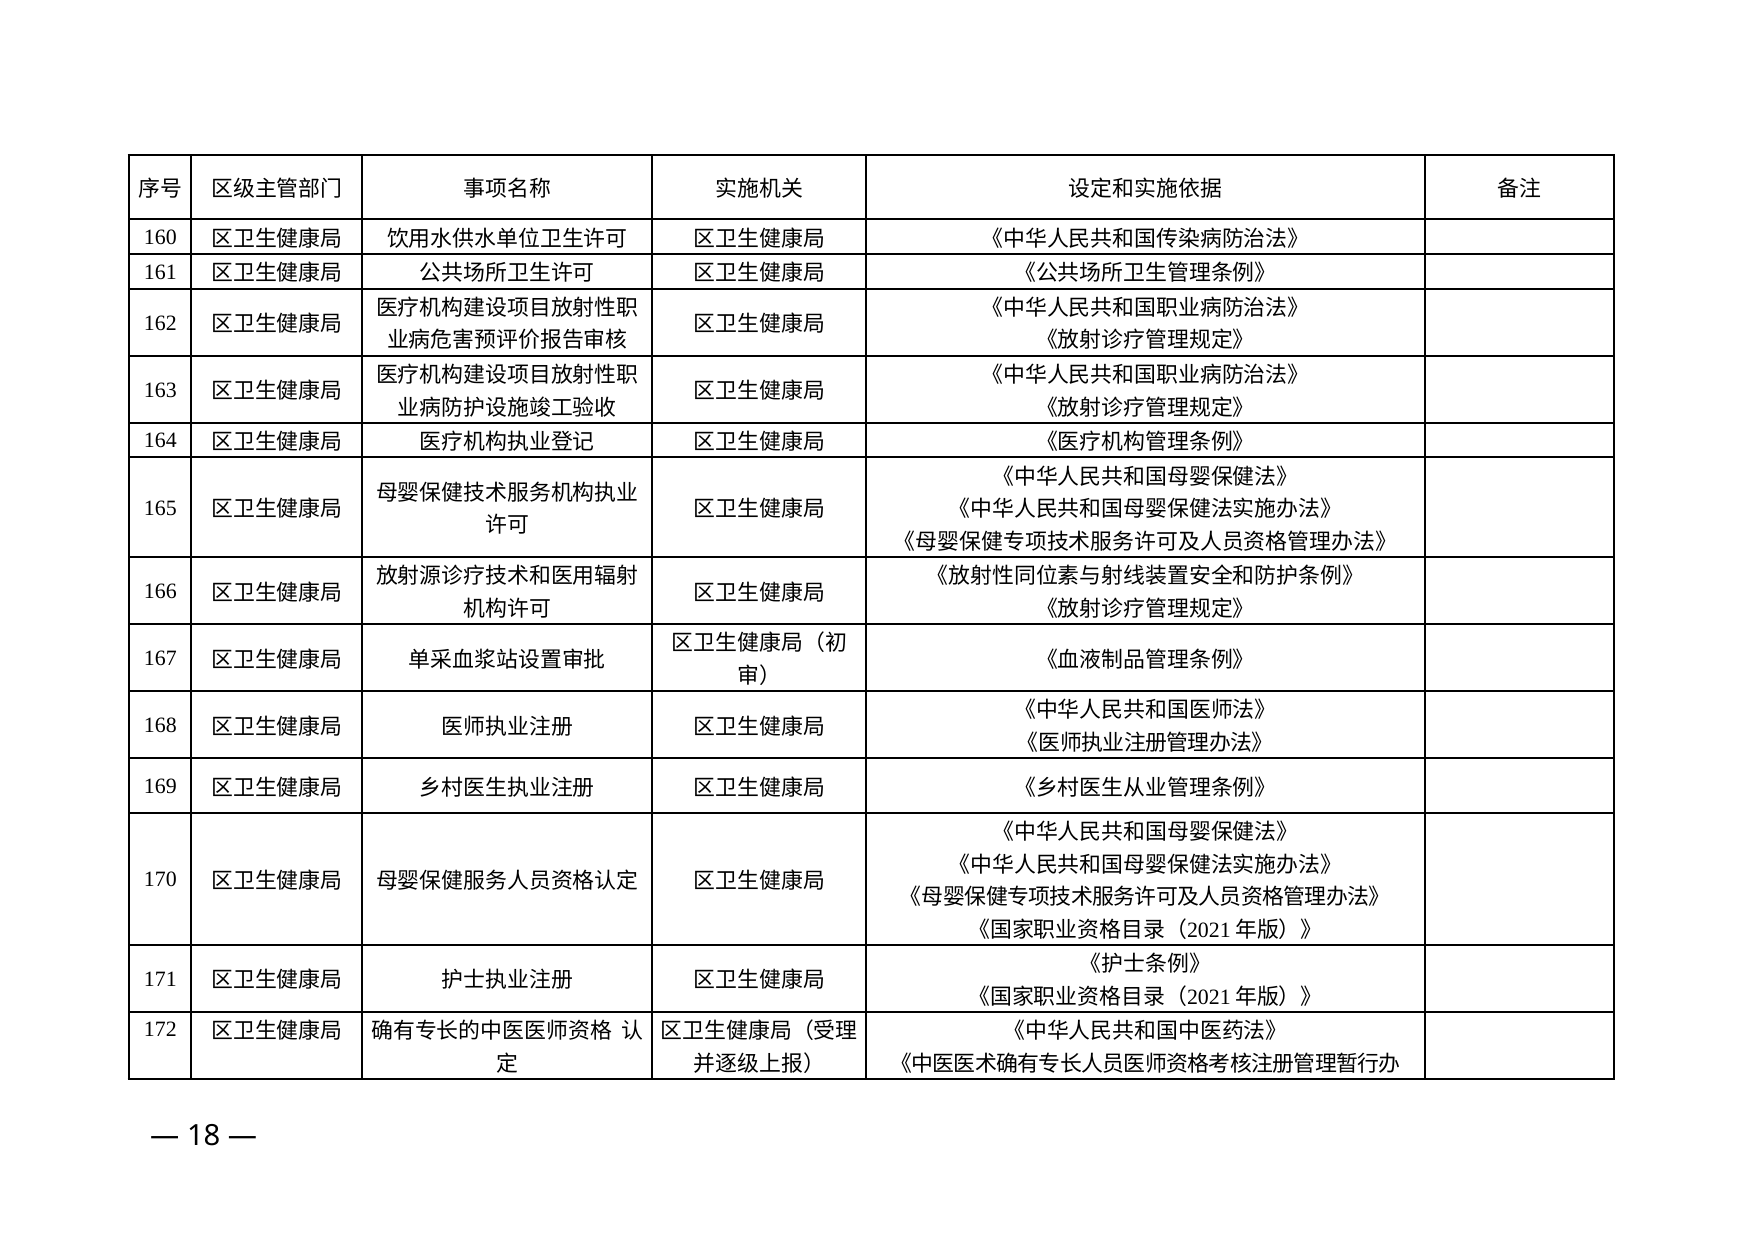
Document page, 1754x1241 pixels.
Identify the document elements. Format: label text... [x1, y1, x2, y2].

table_cell 172 [130, 1013, 190, 1078]
table_header 备注 [1426, 156, 1613, 218]
table_header 实施机关 [653, 156, 865, 218]
table_cell 区卫生健康局 [192, 625, 361, 690]
table_cell 《血液制品管理条例》 [867, 625, 1424, 690]
table_cell 《中华人民共和国传染病防治法》 [867, 220, 1424, 253]
table_cell 166 [130, 558, 190, 623]
table_cell 《护士条例》 《国家职业资格目录（2021年版）》 [867, 946, 1424, 1011]
table_cell 《中华人民共和国职业病防治法》 《放射诊疗管理规定》 [867, 357, 1424, 422]
table_cell 区卫生健康局 [653, 458, 865, 556]
table_cell [1426, 458, 1613, 556]
table_cell 《公共场所卫生管理条例》 [867, 255, 1424, 287]
table_cell 区卫生健康局 [192, 558, 361, 623]
table_cell 区卫生健康局（受理并逐级上报） [653, 1013, 865, 1078]
table_cell 168 [130, 692, 190, 757]
table_cell 区卫生健康局 [653, 290, 865, 354]
table_cell 《中华人民共和国职业病防治法》 《放射诊疗管理规定》 [867, 290, 1424, 354]
table_cell [1426, 220, 1613, 253]
table_cell 区卫生健康局 [192, 946, 361, 1011]
table_cell 《放射性同位素与射线装置安全和防护条例》 《放射诊疗管理规定》 [867, 558, 1424, 623]
table_cell 区卫生健康局 [192, 255, 361, 287]
table_cell 区卫生健康局 [192, 290, 361, 354]
table_cell [1426, 290, 1613, 354]
table_cell 区卫生健康局 [192, 814, 361, 944]
table_cell 区卫生健康局 [653, 220, 865, 253]
table_cell [1426, 558, 1613, 623]
table_cell 《乡村医生从业管理条例》 [867, 759, 1424, 812]
table_cell [1426, 946, 1613, 1011]
table_cell 区卫生健康局 [192, 1013, 361, 1078]
table_cell 164 [130, 424, 190, 456]
table_cell 160 [130, 220, 190, 253]
table_cell 区卫生健康局 [653, 255, 865, 287]
table_cell [1426, 625, 1613, 690]
table_cell 169 [130, 759, 190, 812]
table_cell 医师执业注册 [363, 692, 651, 757]
table_cell 162 [130, 290, 190, 354]
table_header 序号 [130, 156, 190, 218]
table_cell [1426, 1013, 1613, 1078]
table_cell [1426, 255, 1613, 287]
table_cell 医疗机构执业登记 [363, 424, 651, 456]
table_cell 区卫生健康局 [653, 692, 865, 757]
table_cell 170 [130, 814, 190, 944]
table_header 区级主管部门 [192, 156, 361, 218]
table_cell 母婴保健技术服务机构执业许可 [363, 458, 651, 556]
table_cell 区卫生健康局 [192, 692, 361, 757]
table_header 事项名称 [363, 156, 651, 218]
table_cell 饮用水供水单位卫生许可 [363, 220, 651, 253]
table_cell 医疗机构建设项目放射性职业病防护设施竣工验收 [363, 357, 651, 422]
table_cell 165 [130, 458, 190, 556]
table_cell 《中华人民共和国医师法》 《医师执业注册管理办法》 [867, 692, 1424, 757]
table_cell [1426, 692, 1613, 757]
table_cell 区卫生健康局 [192, 357, 361, 422]
table_cell 区卫生健康局 [192, 458, 361, 556]
table_cell 163 [130, 357, 190, 422]
table_cell 161 [130, 255, 190, 287]
table_cell 167 [130, 625, 190, 690]
table_cell 乡村医生执业注册 [363, 759, 651, 812]
table_cell 《医疗机构管理条例》 [867, 424, 1424, 456]
table_cell [1426, 424, 1613, 456]
table_cell 放射源诊疗技术和医用辐射机构许可 [363, 558, 651, 623]
table_cell 医疗机构建设项目放射性职业病危害预评价报告审核 [363, 290, 651, 354]
table_cell [1426, 357, 1613, 422]
table_cell 区卫生健康局 [653, 424, 865, 456]
table_cell 确有专长的中医医师资格 认定 [363, 1013, 651, 1078]
table_header 设定和实施依据 [867, 156, 1424, 218]
table_cell [1426, 814, 1613, 944]
table_cell [1426, 759, 1613, 812]
table_cell 区卫生健康局 [653, 357, 865, 422]
table_cell 区卫生健康局 [653, 759, 865, 812]
table_cell 区卫生健康局 [653, 814, 865, 944]
table_cell 区卫生健康局（初审） [653, 625, 865, 690]
table_cell 区卫生健康局 [653, 558, 865, 623]
table_cell 区卫生健康局 [192, 759, 361, 812]
table_cell 单采血浆站设置审批 [363, 625, 651, 690]
table_cell 171 [130, 946, 190, 1011]
table_cell 区卫生健康局 [653, 946, 865, 1011]
table_cell 公共场所卫生许可 [363, 255, 651, 287]
table_cell 区卫生健康局 [192, 220, 361, 253]
table_cell 母婴保健服务人员资格认定 [363, 814, 651, 944]
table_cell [867, 1013, 1424, 1078]
table_cell 区卫生健康局 [192, 424, 361, 456]
table_cell 《中华人民共和国母婴保健法》 《中华人民共和国母婴保健法实施办法》 《母婴保健专项技术服务许可及人员资格管理办法》 [867, 458, 1424, 556]
table_cell 《中华人民共和国母婴保健法》 《中华人民共和国母婴保健法实施办法》 《母婴保健专项技术服务许可及人员资格管理办法》 《国家职业资格目录（2021年版）》 [867, 814, 1424, 944]
table_cell 护士执业注册 [363, 946, 651, 1011]
